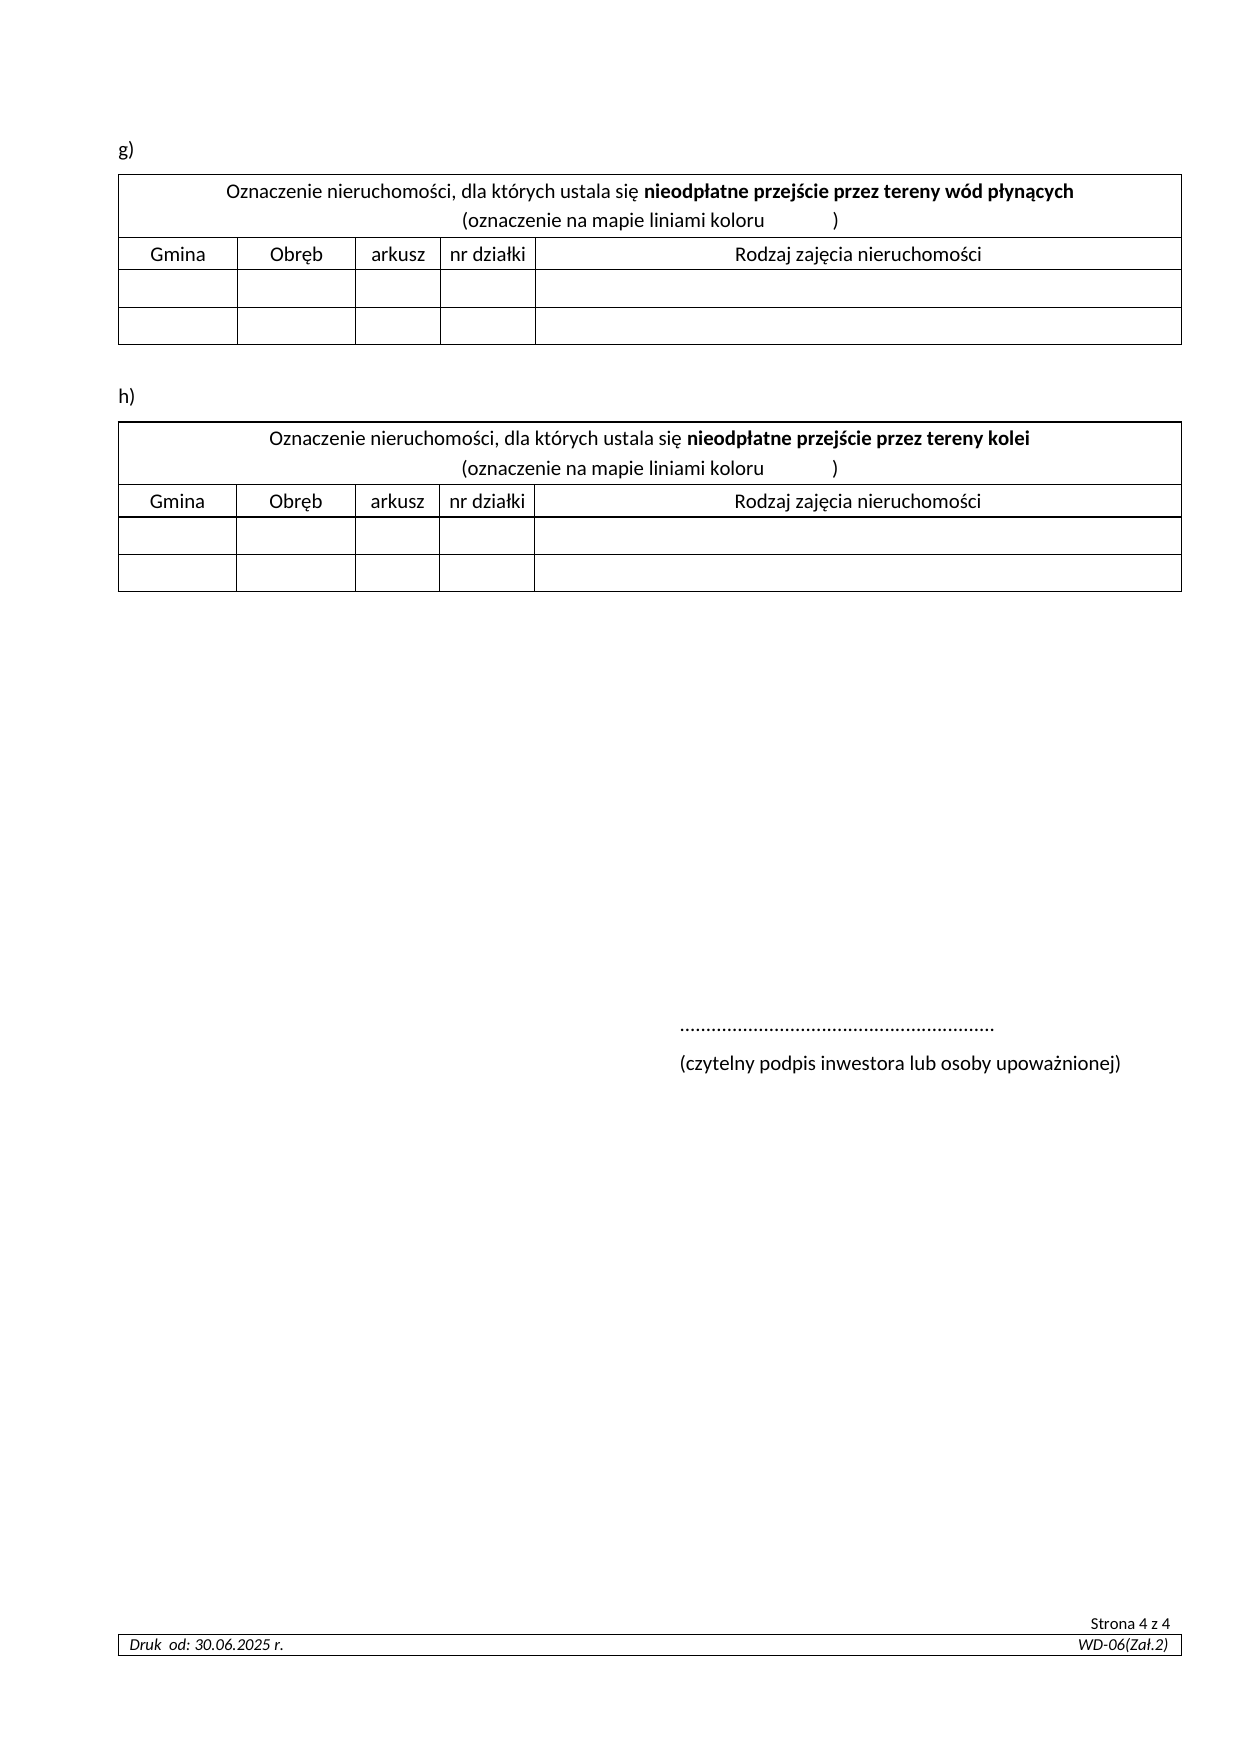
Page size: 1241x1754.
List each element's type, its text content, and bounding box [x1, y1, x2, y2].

text h) [118, 383, 1181, 409]
table_cell arkusz [356, 238, 440, 269]
table_cell Gmina [119, 485, 236, 516]
table_cell [356, 555, 439, 591]
text g) [118, 136, 1181, 161]
table_cell [440, 518, 534, 554]
table_cell [119, 518, 236, 554]
table_cell [119, 308, 237, 344]
table_cell [119, 270, 237, 307]
table_cell [237, 518, 355, 554]
table_cell nr działki [440, 485, 534, 516]
table_header Oznaczenie nieruchomości, dla których ustala się nieodpłatne przejście przez tereny wód płynących (oznaczenie na mapie liniami koloru ) [119, 175, 1181, 237]
table_cell [238, 308, 355, 344]
table_cell [441, 270, 535, 307]
table_cell [535, 518, 1181, 554]
table_cell Gmina [119, 238, 237, 269]
table_cell [441, 308, 535, 344]
table_cell [440, 555, 534, 591]
table_cell Rodzaj zajęcia nieruchomości [535, 485, 1181, 516]
table_cell [535, 555, 1181, 591]
table_cell [356, 518, 439, 554]
table_cell [238, 270, 355, 307]
table_cell Obręb [237, 485, 355, 516]
table_header Oznaczenie nieruchomości, dla których ustala się nieodpłatne przejście przez tereny kolei (oznaczenie na mapie liniami koloru ) [119, 423, 1181, 484]
table_cell Obręb [238, 238, 355, 269]
text (czytelny podpis inwestora lub osoby upoważnionej) [679, 1050, 1181, 1075]
table_cell Rodzaj zajęcia nieruchomości [536, 238, 1181, 269]
table_cell [119, 555, 236, 591]
table_cell [536, 270, 1181, 307]
table_cell arkusz [356, 485, 439, 516]
table_cell [356, 270, 440, 307]
table_cell [237, 555, 355, 591]
table_cell [356, 308, 440, 344]
table_cell [536, 308, 1181, 344]
text ............................................................ [679, 1012, 1181, 1037]
table_cell nr działki [441, 238, 535, 269]
